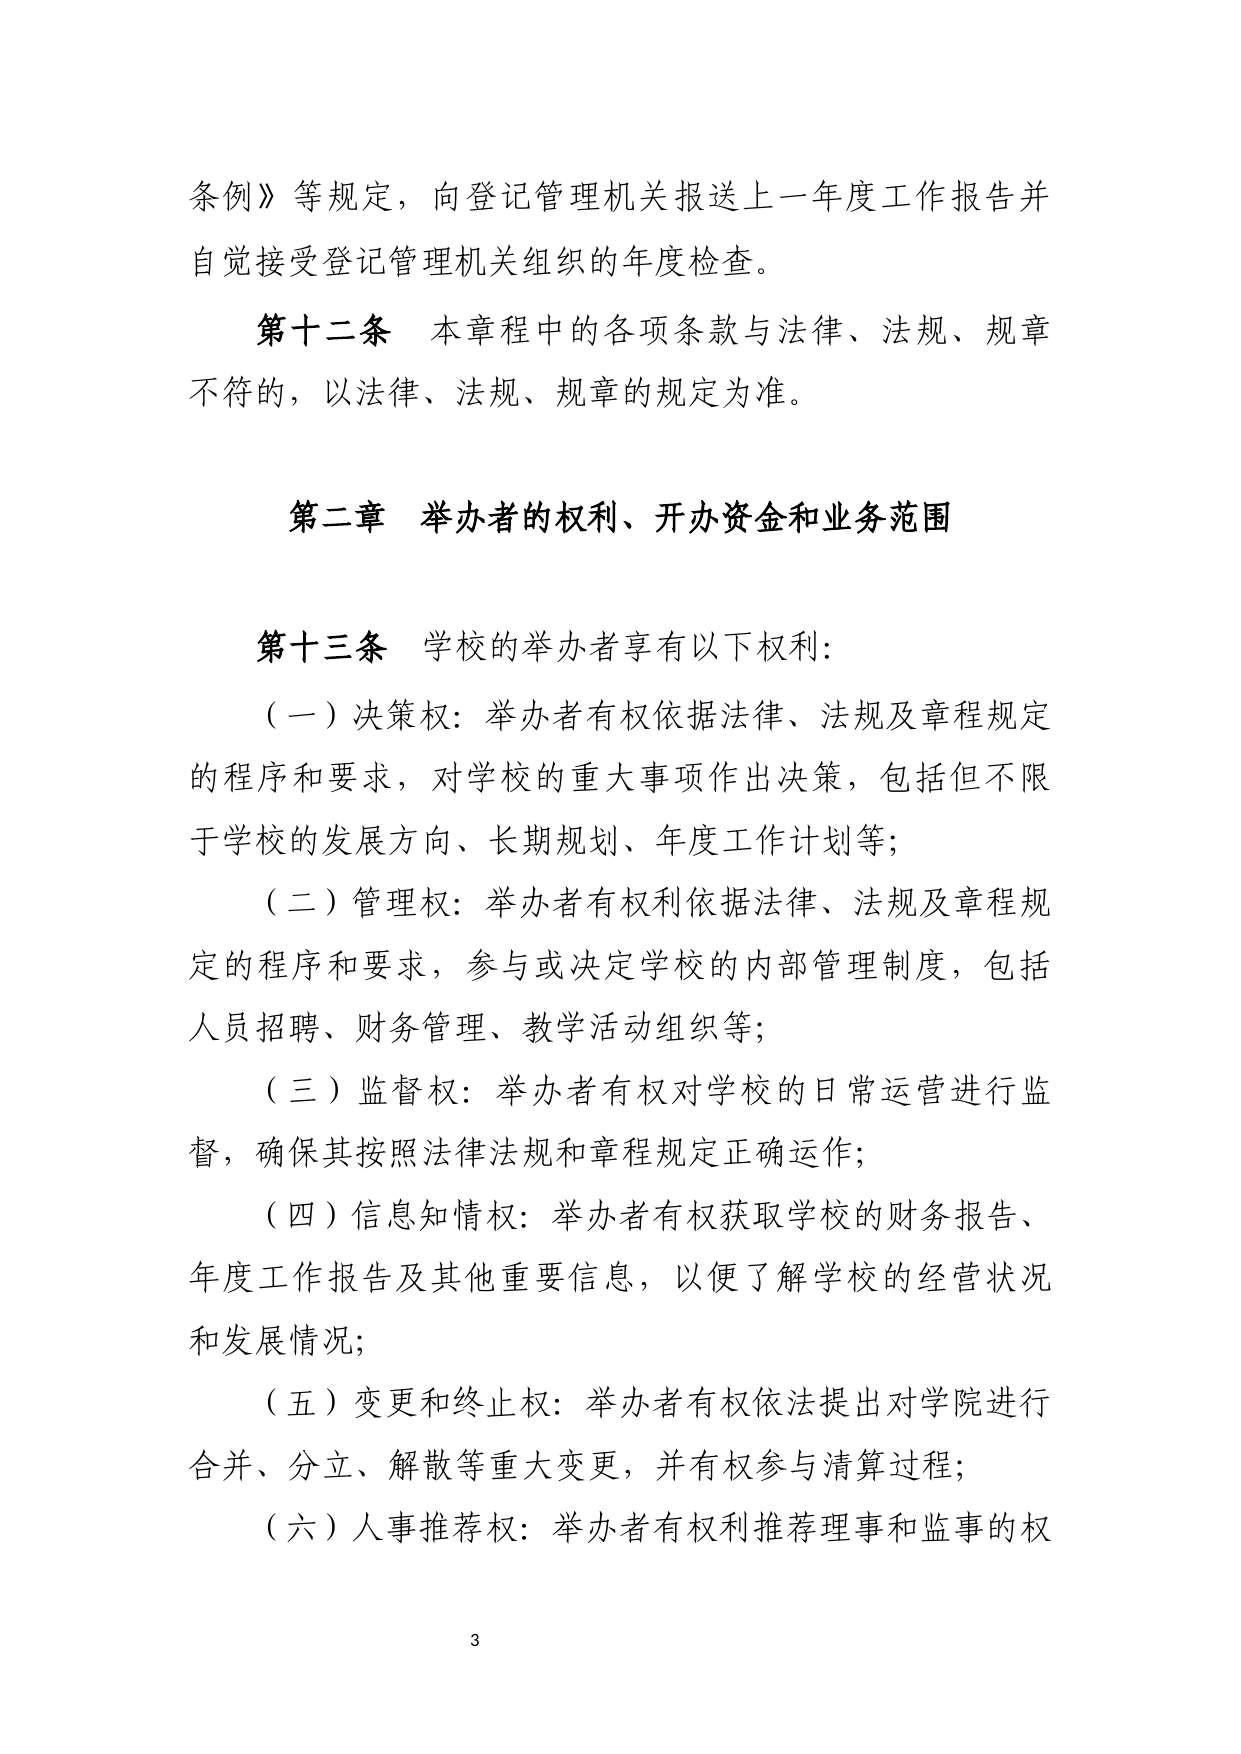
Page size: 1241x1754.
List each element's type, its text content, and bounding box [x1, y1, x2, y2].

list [187, 162, 1053, 292]
text （二）管理权：举办者有权利依据法律、法规及章程规定的程序和要求，参与或决定学校的内部管理制度，包括人员招聘、财务管理、教学活动组织等； [187, 864, 1053, 1052]
text （三）监督权：举办者有权对学校的日常运营进行监督，确保其按照法律法规和章程规定正确运作； [187, 1052, 1053, 1177]
text （四）信息知情权：举办者有权获取学校的财务报告、年度工作报告及其他重要信息，以便了解学校的经营状况和发展情况； [187, 1177, 1053, 1364]
list 举办者的权利、开办资金和业务范围 [187, 482, 1053, 547]
list 第十三条 学校的举办者享有以下权利： [187, 612, 1053, 677]
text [187, 1489, 1053, 1552]
text （一）决策权：举办者有权依据法律、法规及章程规定的程序和要求，对学校的重大事项作出决策，包括但不限于学校的发展方向、长期规划、年度工作计划等； [187, 677, 1053, 864]
text （五）变更和终止权：举办者有权依法提出对学院进行合并、分立、解散等重大变更，并有权参与清算过程； [187, 1364, 1053, 1489]
text 第十二条 本章程中的各项条款与法律、法规、规章不符的，以法律、法规、规章的规定为准。 [187, 292, 1053, 417]
